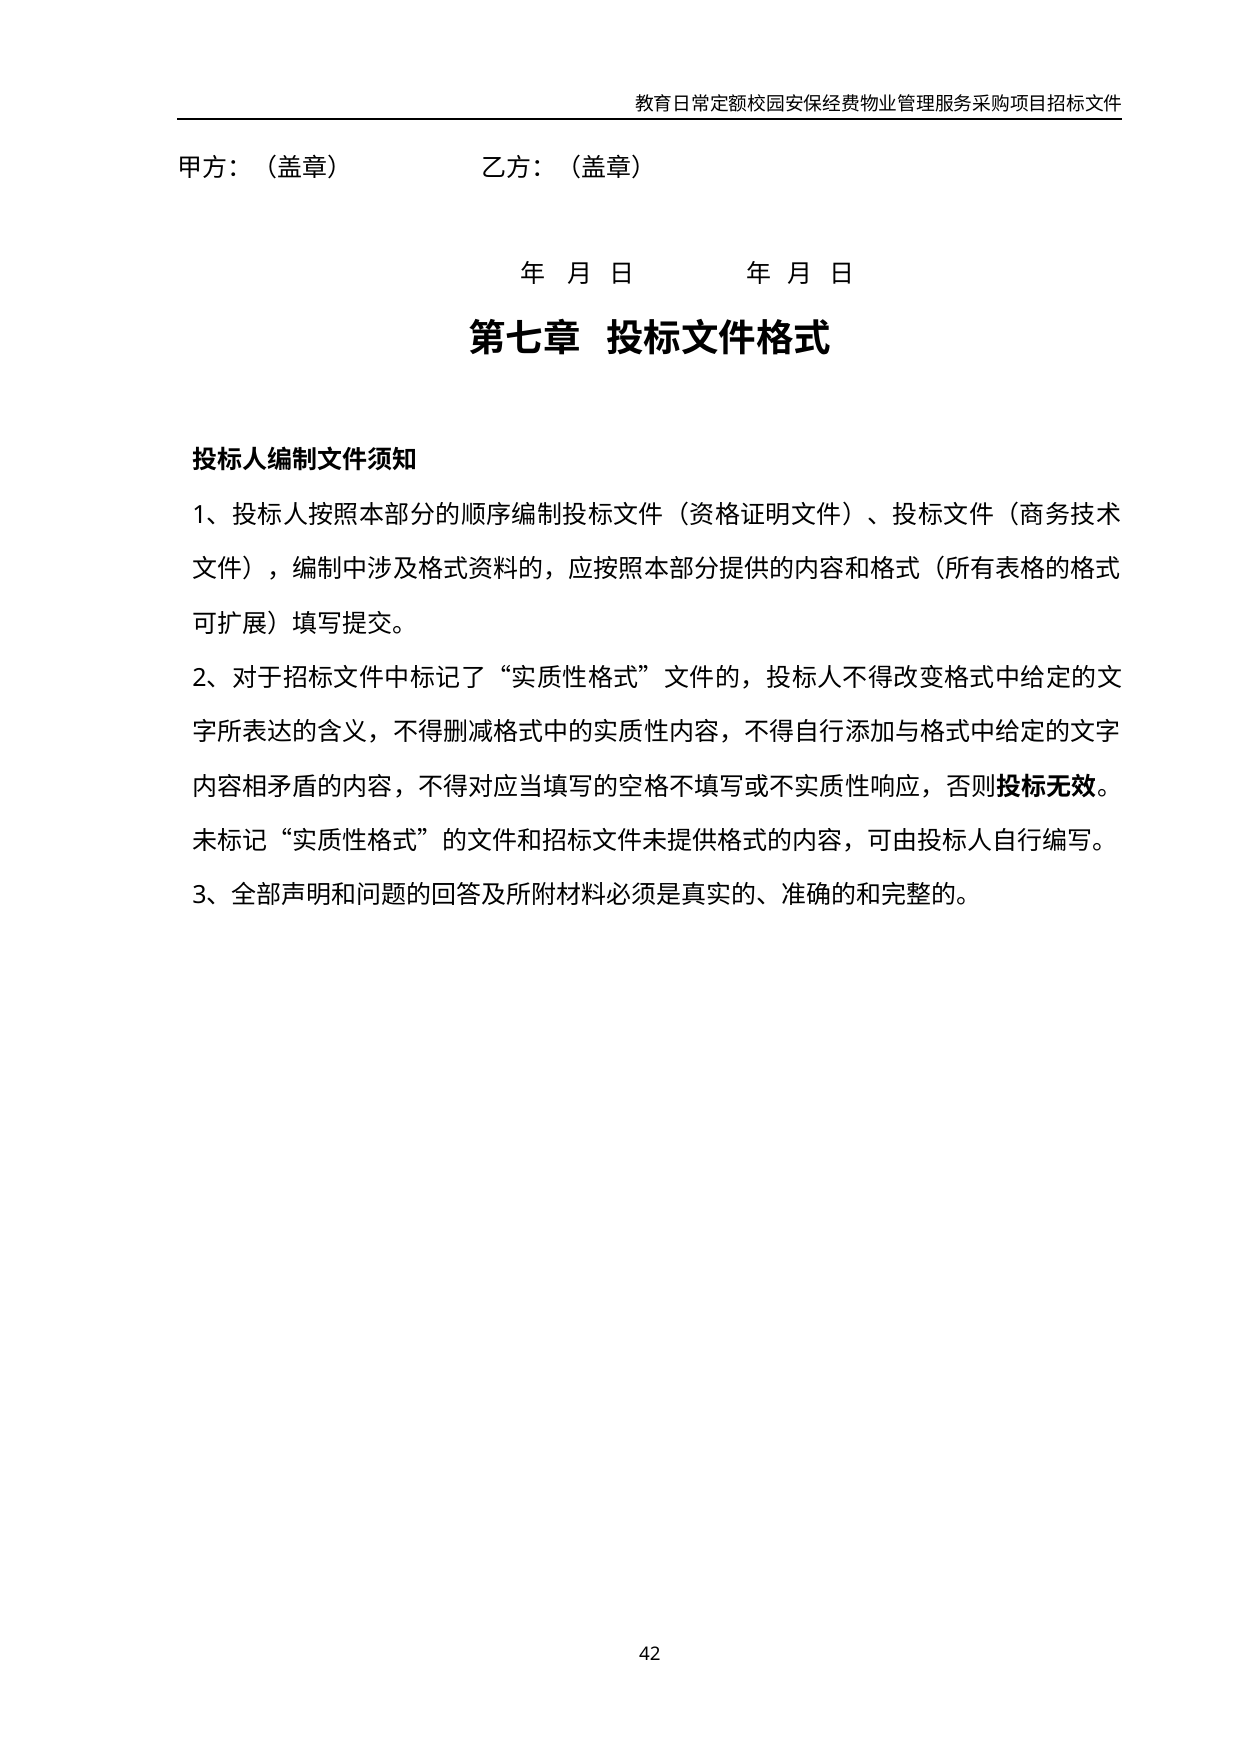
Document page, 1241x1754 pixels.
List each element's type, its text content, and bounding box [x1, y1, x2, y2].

text 年 月 日 年 月 日 [177, 253, 1122, 289]
text 甲方：（盖章） 乙方：（盖章） [177, 148, 1122, 184]
text 投标人编制文件须知 [192, 440, 1122, 476]
text 第七章 投标文件格式 [177, 307, 1122, 362]
text 1、投标人按照本部分的顺序编制投标文件（资格证明文件）、投标文件（商务技术文件），编制中涉及格式资料的，应按照本部分提供的内容和格式（所有表格的格式可扩展）填写提交。 [192, 494, 1122, 639]
text 2、对于招标文件中标记了“实质性格式”文件的，投标人不得改变格式中给定的文字所表达的含义，不得删减格式中的实质性内容，不得自行添加与格式中给定的文字内容相矛盾的内容，不得对应当填写的空格不填写或不实质性响应，否则投标无效。未标记“实质性格式”的文件和招标文件未提供格式的内容，可由投标人自行编写。 [192, 657, 1122, 857]
text 3、全部声明和问题的回答及所附材料必须是真实的、准确的和完整的。 [192, 875, 1122, 911]
